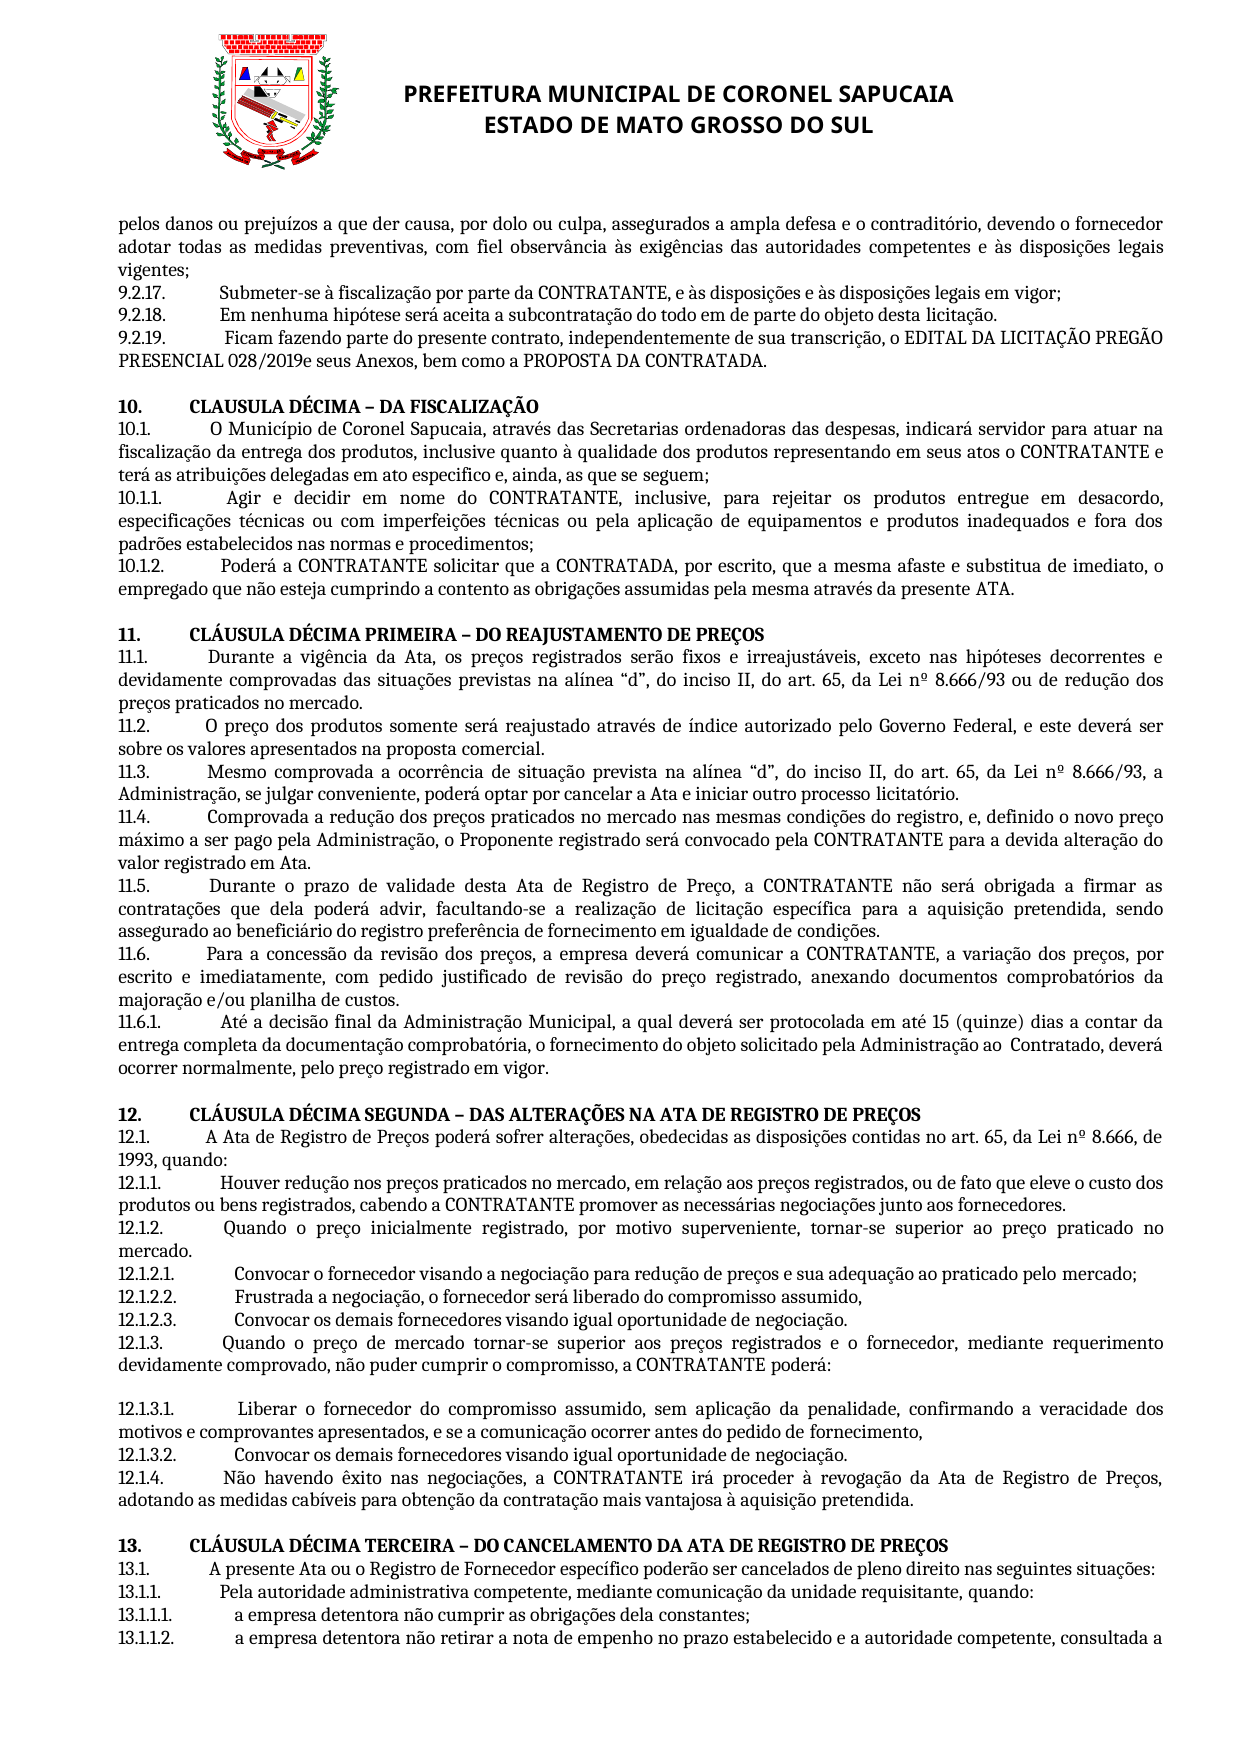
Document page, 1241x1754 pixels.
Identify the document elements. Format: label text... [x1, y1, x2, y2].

list CLAUSULA DÉCIMA – DA FISCALIZAÇÃO [118, 395, 1165, 418]
list Pela autoridade administrativa competente, mediante comunicação da unidade requisitante, quando: [118, 1580, 1165, 1603]
list CLÁUSULA DÉCIMA PRIMEIRA – DO REAJUSTAMENTO DE PREÇOS [118, 623, 1165, 646]
list Agir e decidir em nome do CONTRATANTE, inclusive, para rejeitar os produtos entregue em desacordo, especificações técnicas ou com imperfeições técnicas ou pela aplicação de equipamentos e produtos inadequados e fora dos padrões estabelecidos nas normas e procedimentos; [118, 487, 1165, 555]
list Em nenhuma hipótese será aceita a subcontratação do todo em de parte do objeto desta licitação. [118, 304, 1165, 327]
list a empresa detentora não cumprir as obrigações dela constantes; [118, 1603, 1165, 1627]
list Não havendo êxito nas negociações, a CONTRATANTE irá proceder à revogação da Ata de Registro de Preços, adotando as medidas cabíveis para obtenção da contratação mais vantajosa à aquisição pretendida. [118, 1466, 1165, 1512]
list Poderá a CONTRATANTE solicitar que a CONTRATADA, por escrito, que a mesma afaste e substitua de imediato, o empregado que não esteja cumprindo a contento as obrigações assumidas pela mesma através da presente ATA. [118, 555, 1165, 601]
list Submeter-se à fiscalização por parte da CONTRATANTE, e às disposições e às disposições legais em vigor; [118, 281, 1165, 304]
list Ficam fazendo parte do presente contrato, independentemente de sua transcrição, o EDITAL DA LICITAÇÃO PREGÃO PRESENCIAL 028/2019e seus Anexos, bem como a PROPOSTA DA CONTRATADA. [118, 327, 1165, 372]
list Houver redução nos preços praticados no mercado, em relação aos preços registrados, ou de fato que eleve o custo dos produtos ou bens registrados, cabendo a CONTRATANTE promover as necessárias negociações junto aos fornecedores. [118, 1171, 1165, 1217]
list Comprovada a redução dos preços praticados no mercado nas mesmas condições do registro, e, definido o novo preço máximo a ser pago pela Administração, o Proponente registrado será convocado pela CONTRATANTE para a devida alteração do valor registrado em Ata. [118, 806, 1165, 874]
list Durante o prazo de validade desta Ata de Registro de Preço, a CONTRATANTE não será obrigada a firmar as contratações que dela poderá advir, facultando-se a realização de licitação específica para a aquisição pretendida, sendo assegurado ao beneficiário do registro preferência de fornecimento em igualdade de condições. [118, 874, 1165, 943]
list Para a concessão da revisão dos preços, a empresa deverá comunicar a CONTRATANTE, a variação dos preços, por escrito e imediatamente, com pedido justificado de revisão do preço registrado, anexando documentos comprobatórios da majoração e/ou planilha de custos. [118, 943, 1165, 1011]
list A Ata de Registro de Preços poderá sofrer alterações, obedecidas as disposições contidas no art. 65, da Lei nº 8.666, de 1993, quando: [118, 1126, 1165, 1171]
list A presente Ata ou o Registro de Fornecedor específico poderão ser cancelados de pleno direito nas seguintes situações: [118, 1557, 1165, 1580]
list Durante a vigência da Ata, os preços registrados serão fixos e irreajustáveis, exceto nas hipóteses decorrentes e devidamente comprovadas das situações previstas na alínea “d”, do inciso II, do art. 65, da Lei nº 8.666/93 ou de redução dos preços praticados no mercado. [118, 646, 1165, 714]
list Convocar o fornecedor visando a negociação para redução de preços e sua adequação ao praticado pelo mercado; [118, 1262, 1165, 1285]
list O Município de Coronel Sapucaia, através das Secretarias ordenadoras das despesas, indicará servidor para atuar na fiscalização da entrega dos produtos, inclusive quanto à qualidade dos produtos representando em seus atos o CONTRATANTE e terá as atribuições delegadas em ato especifico e, ainda, as que se seguem; [118, 418, 1165, 486]
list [118, 1627, 1165, 1649]
list Até a decisão final da Administração Municipal, a qual deverá ser protocolada em até 15 (quinze) dias a contar da entrega completa da documentação comprobatória, o fornecimento do objeto solicitado pela Administração ao Contratado, deverá ocorrer normalmente, pelo preço registrado em vigor. [118, 1011, 1165, 1079]
list CLÁUSULA DÉCIMA TERCEIRA – DO CANCELAMENTO DA ATA DE REGISTRO DE PREÇOS [118, 1534, 1165, 1557]
list CLÁUSULA DÉCIMA SEGUNDA – DAS ALTERAÇÕES NA ATA DE REGISTRO DE PREÇOS [118, 1102, 1165, 1126]
list Convocar os demais fornecedores visando igual oportunidade de negociação. [118, 1443, 1165, 1466]
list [118, 212, 1165, 281]
list Quando o preço de mercado tornar-se superior aos preços registrados e o fornecedor, mediante requerimento devidamente comprovado, não puder cumprir o compromisso, a CONTRATANTE poderá: [118, 1331, 1165, 1377]
list O preço dos produtos somente será reajustado através de índice autorizado pelo Governo Federal, e este deverá ser sobre os valores apresentados na proposta comercial. [118, 714, 1165, 760]
list Quando o preço inicialmente registrado, por motivo superveniente, tornar-se superior ao preço praticado no mercado. [118, 1217, 1165, 1262]
list Liberar o fornecedor do compromisso assumido, sem aplicação da penalidade, confirmando a veracidade dos motivos e comprovantes apresentados, e se a comunicação ocorrer antes do pedido de fornecimento, [118, 1398, 1165, 1443]
list Mesmo comprovada a ocorrência de situação prevista na alínea “d”, do inciso II, do art. 65, da Lei nº 8.666/93, a Administração, se julgar conveniente, poderá optar por cancelar a Ata e iniciar outro processo licitatório. [118, 760, 1165, 806]
list Frustrada a negociação, o fornecedor será liberado do compromisso assumido, [118, 1285, 1165, 1308]
list Convocar os demais fornecedores visando igual oportunidade de negociação. [118, 1308, 1165, 1331]
